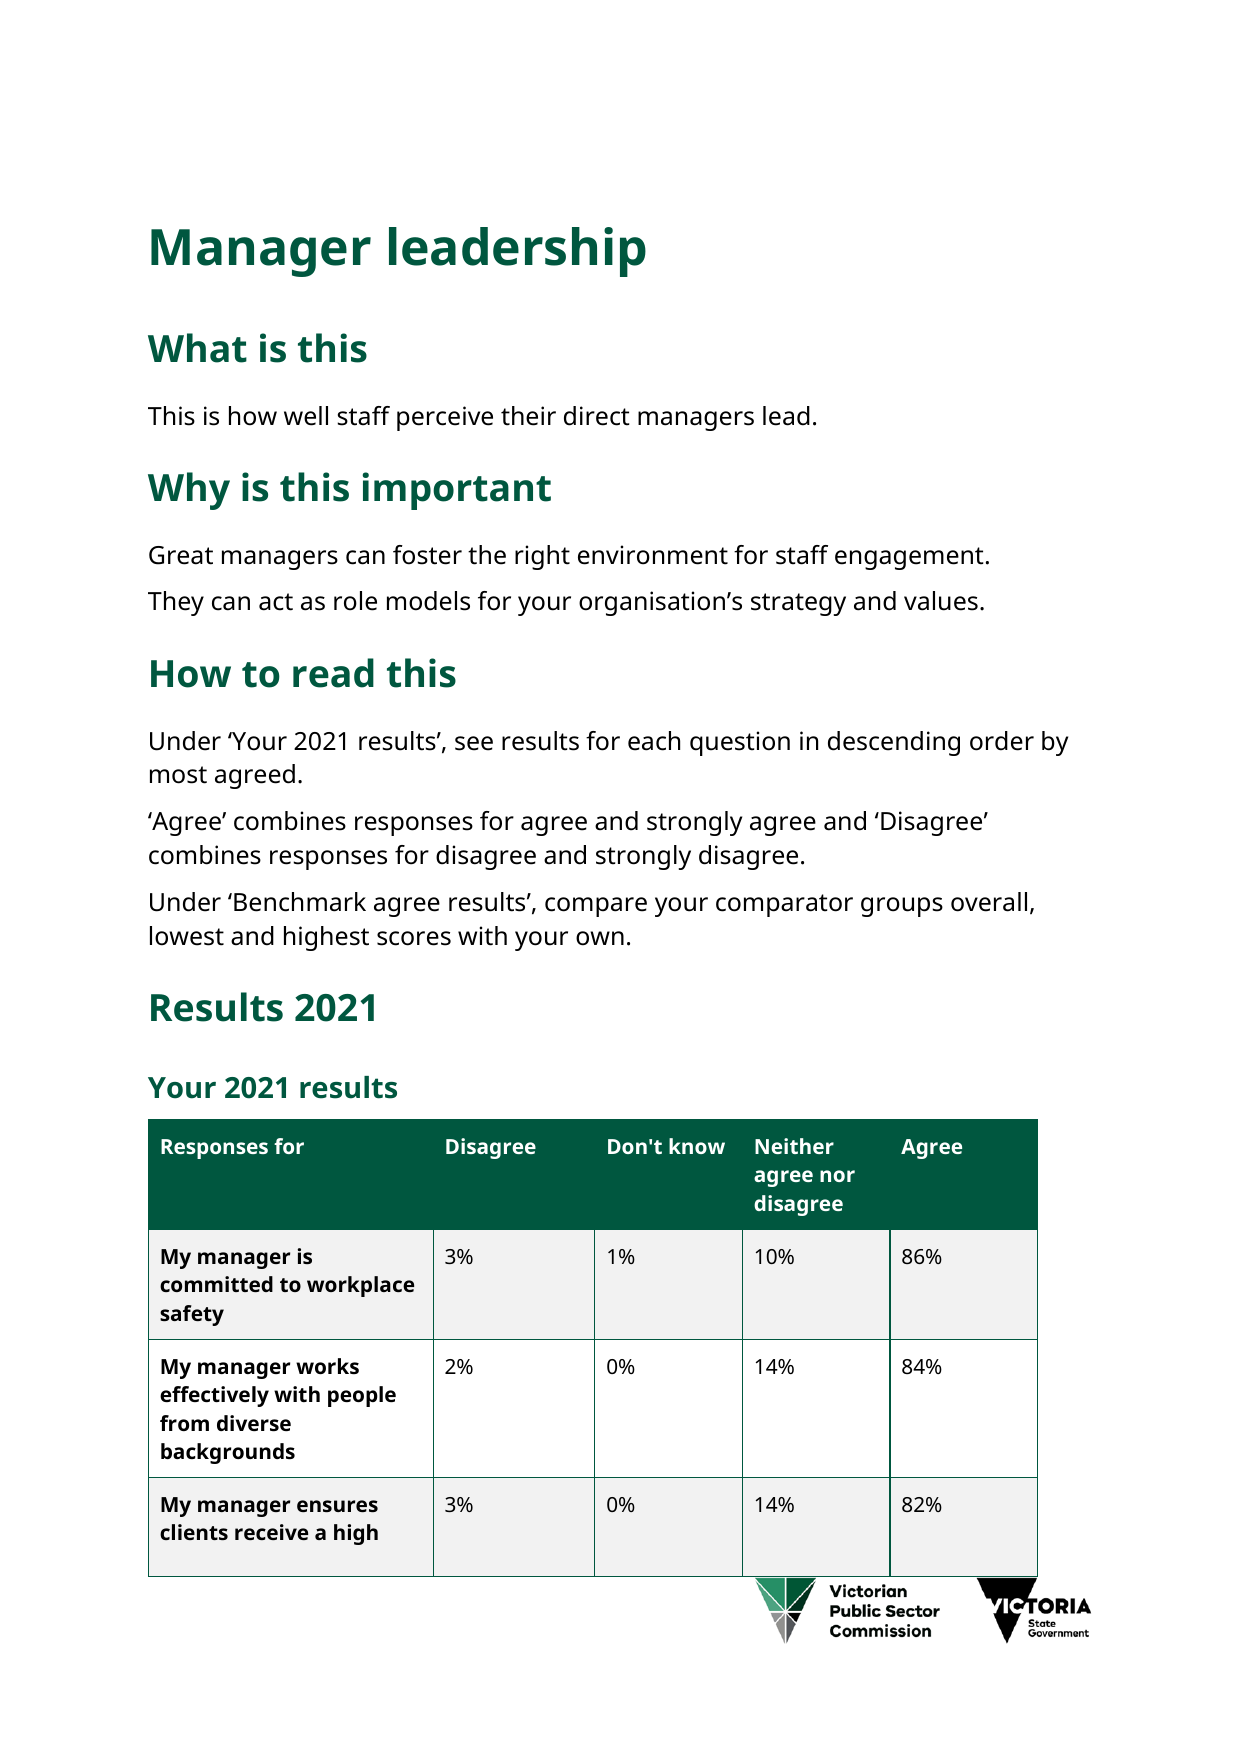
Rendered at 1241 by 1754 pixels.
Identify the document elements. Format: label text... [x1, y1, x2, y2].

subtitle Results 2021 [148, 981, 1092, 1032]
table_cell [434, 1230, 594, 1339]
text This is how well staff perceive their direct managers lead. [148, 398, 1092, 433]
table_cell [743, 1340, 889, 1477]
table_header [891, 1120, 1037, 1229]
text Under ‘Your 2021 results’, see results for each question in descending order by most agreed. [148, 723, 1092, 791]
subtitle What is this [148, 323, 1092, 374]
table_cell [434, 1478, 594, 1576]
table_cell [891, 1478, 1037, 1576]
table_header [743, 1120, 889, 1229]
text They can act as role models for your organisation’s strategy and values. [148, 584, 1092, 618]
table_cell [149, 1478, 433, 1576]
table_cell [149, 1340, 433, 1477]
text Under ‘Benchmark agree results’, compare your comparator groups overall, lowest and highest scores with your own. [148, 884, 1092, 952]
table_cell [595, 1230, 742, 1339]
picture [754, 1577, 1093, 1645]
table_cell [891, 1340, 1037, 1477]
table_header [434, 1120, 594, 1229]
subtitle Your 2021 results [148, 1068, 1092, 1107]
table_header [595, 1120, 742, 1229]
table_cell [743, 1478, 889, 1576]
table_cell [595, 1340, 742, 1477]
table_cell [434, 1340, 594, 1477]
text ‘Agree’ combines responses for agree and strongly agree and ‘Disagree’ combines responses for disagree and strongly disagree. [148, 804, 1092, 872]
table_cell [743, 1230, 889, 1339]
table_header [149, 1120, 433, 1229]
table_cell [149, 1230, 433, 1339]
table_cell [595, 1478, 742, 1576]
subtitle Why is this important [148, 462, 1092, 513]
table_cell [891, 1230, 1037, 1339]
subtitle How to read this [148, 647, 1092, 698]
text Great managers can foster the right environment for staff engagement. [148, 538, 1092, 572]
subtitle Manager leadership [148, 212, 1092, 280]
